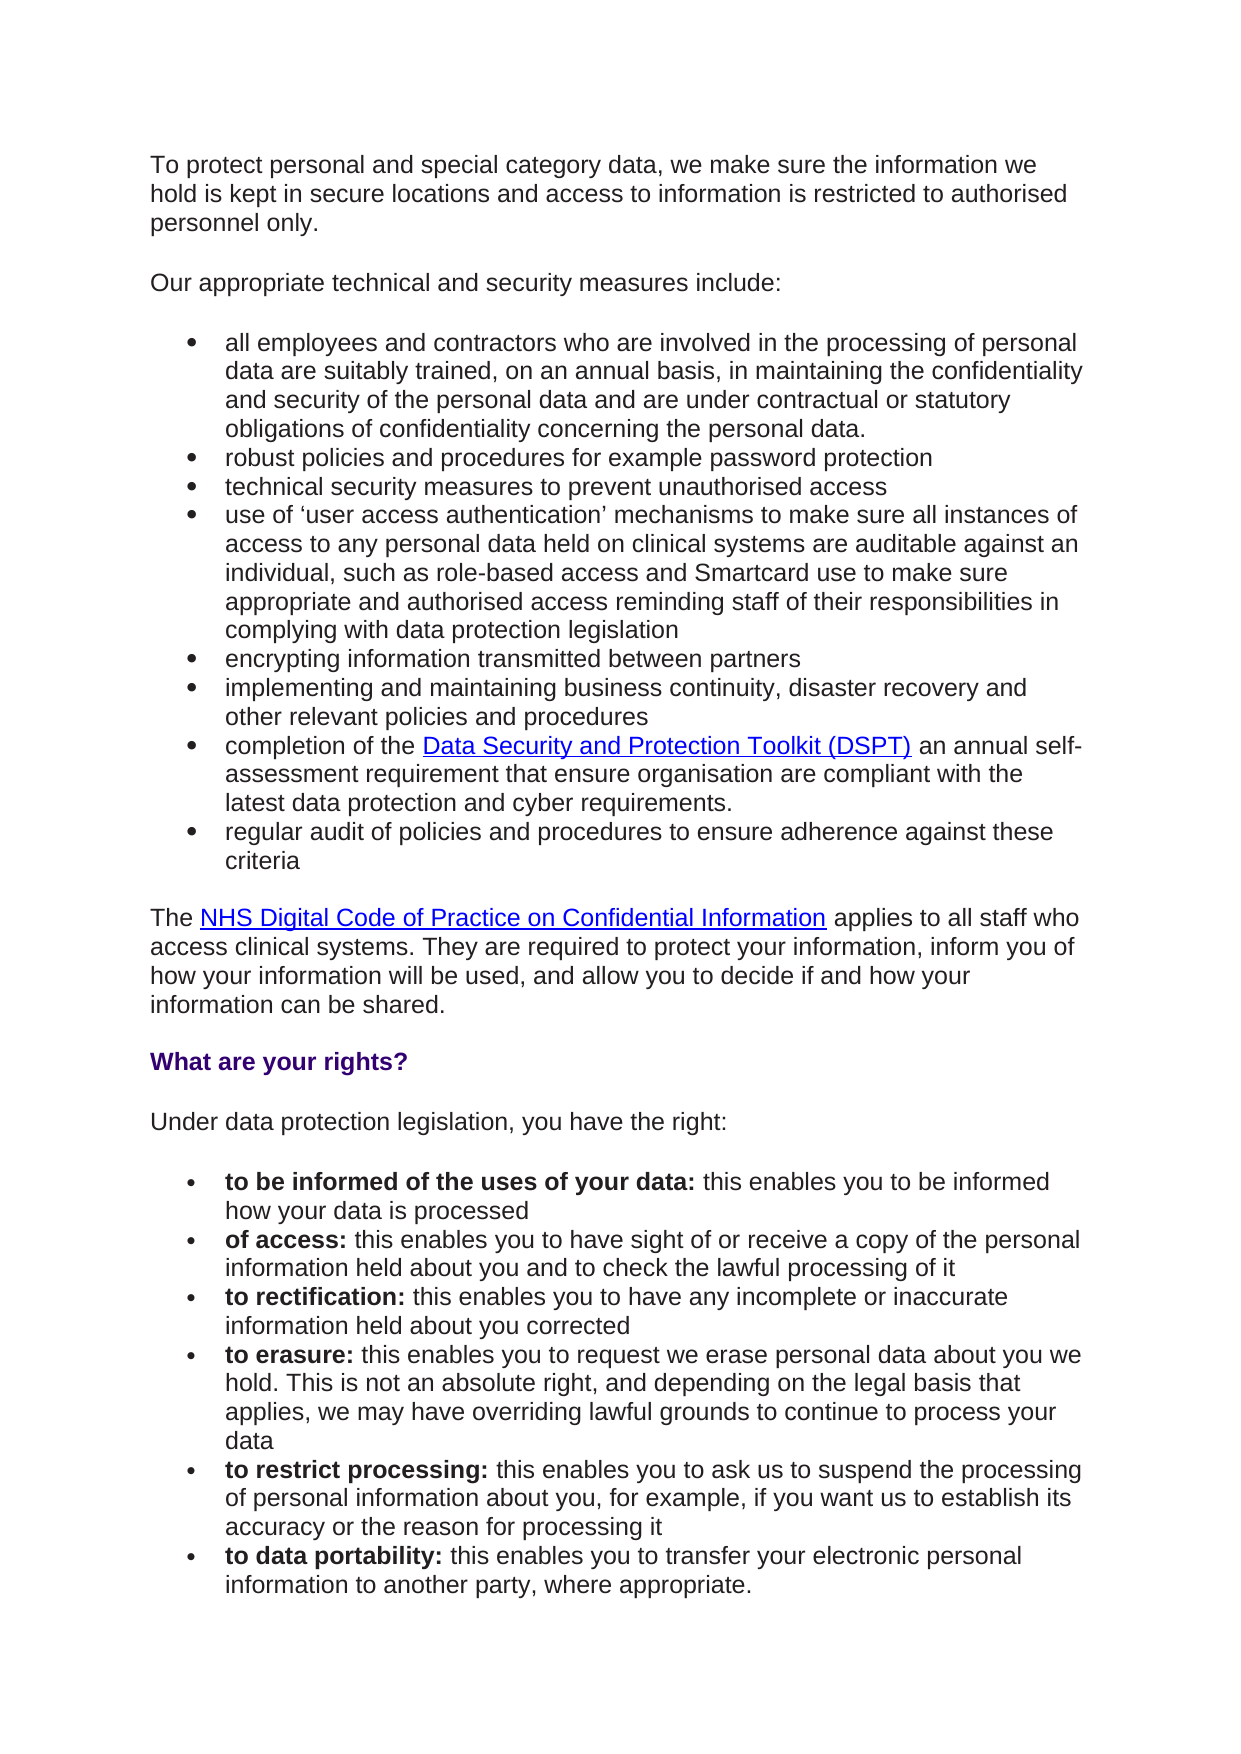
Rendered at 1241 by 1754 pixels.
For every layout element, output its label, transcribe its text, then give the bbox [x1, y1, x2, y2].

list to be informed of the uses of your data: this enables you to be informed how your data is processed [187, 1167, 1090, 1224]
text What are your rights? [150, 1047, 1090, 1076]
list robust policies and procedures for example password protection [187, 443, 1090, 471]
list to data portability: this enables you to transfer your electronic personal information to another party, where appropriate. [187, 1541, 1090, 1598]
list of access: this enables you to have sight of or receive a copy of the personal information held about you and to check the lawful processing of it [187, 1224, 1090, 1282]
list implementing and maintaining business continuity, disaster recovery and other relevant policies and procedures [187, 673, 1090, 731]
text Under data protection legislation, you have the right: [150, 1107, 1090, 1136]
list to rectification: this enables you to have any incomplete or inaccurate information held about you corrected [187, 1282, 1090, 1339]
list completion of the Data Security and Protection Toolkit (DSPT) an annual self-assessment requirement that ensure organisation are compliant with the latest data protection and cyber requirements. [187, 731, 1090, 817]
text Our appropriate technical and security measures include: [150, 267, 1090, 296]
list regular audit of policies and procedures to ensure adherence against these criteria [187, 817, 1090, 874]
list encrypting information transmitted between partners [187, 644, 1090, 673]
text To protect personal and special category data, we make sure the information we hold is kept in secure locations and access to information is restricted to authorised personnel only. [150, 150, 1090, 236]
list to restrict processing: this enables you to ask us to suspend the processing of personal information about you, for example, if you want us to establish its accuracy or the reason for processing it [187, 1454, 1090, 1541]
list to erasure: this enables you to request we erase personal data about you we hold. This is not an absolute right, and depending on the legal basis that applies, we may have overriding lawful grounds to continue to process your data [187, 1339, 1090, 1454]
list all employees and contractors who are involved in the processing of personal data are suitably trained, on an annual basis, in maintaining the confidentiality and security of the personal data and are under contractual or statutory obligations of confidentiality concerning the personal data. [187, 327, 1090, 443]
list use of ‘user access authentication’ mechanisms to make sure all instances of access to any personal data held on clinical systems are auditable against an individual, such as role-based access and Smartcard use to make sure appropriate and authorised access reminding staff of their responsibilities in complying with data protection legislation [187, 500, 1090, 644]
text The NHS Digital Code of Practice on Confidential Information applies to all staff who access clinical systems. They are required to protect your information, inform you of how your information will be used, and allow you to decide if and how your information can be shared. [150, 903, 1090, 1018]
list technical security measures to prevent unauthorised access [187, 471, 1090, 500]
